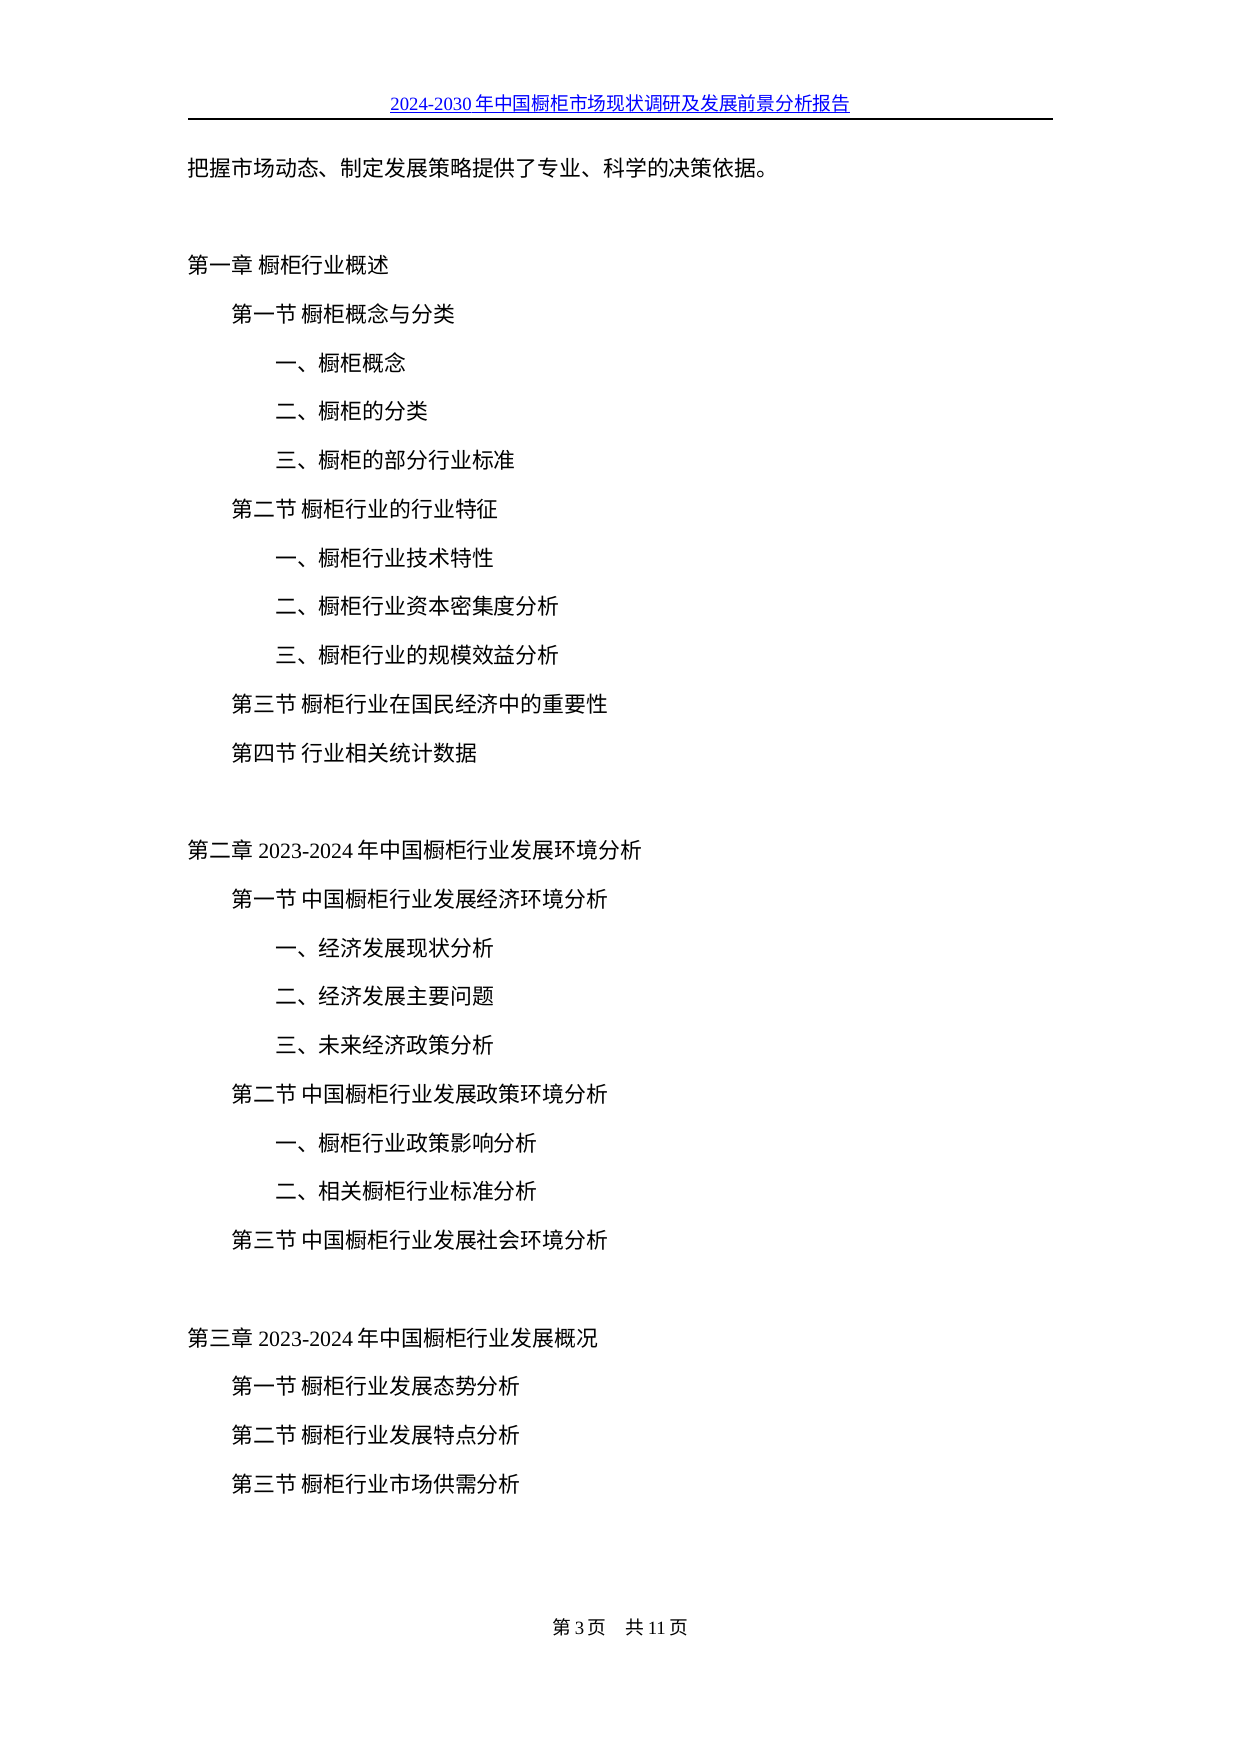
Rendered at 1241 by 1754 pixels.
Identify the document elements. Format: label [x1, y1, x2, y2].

text [187, 150, 1053, 1499]
